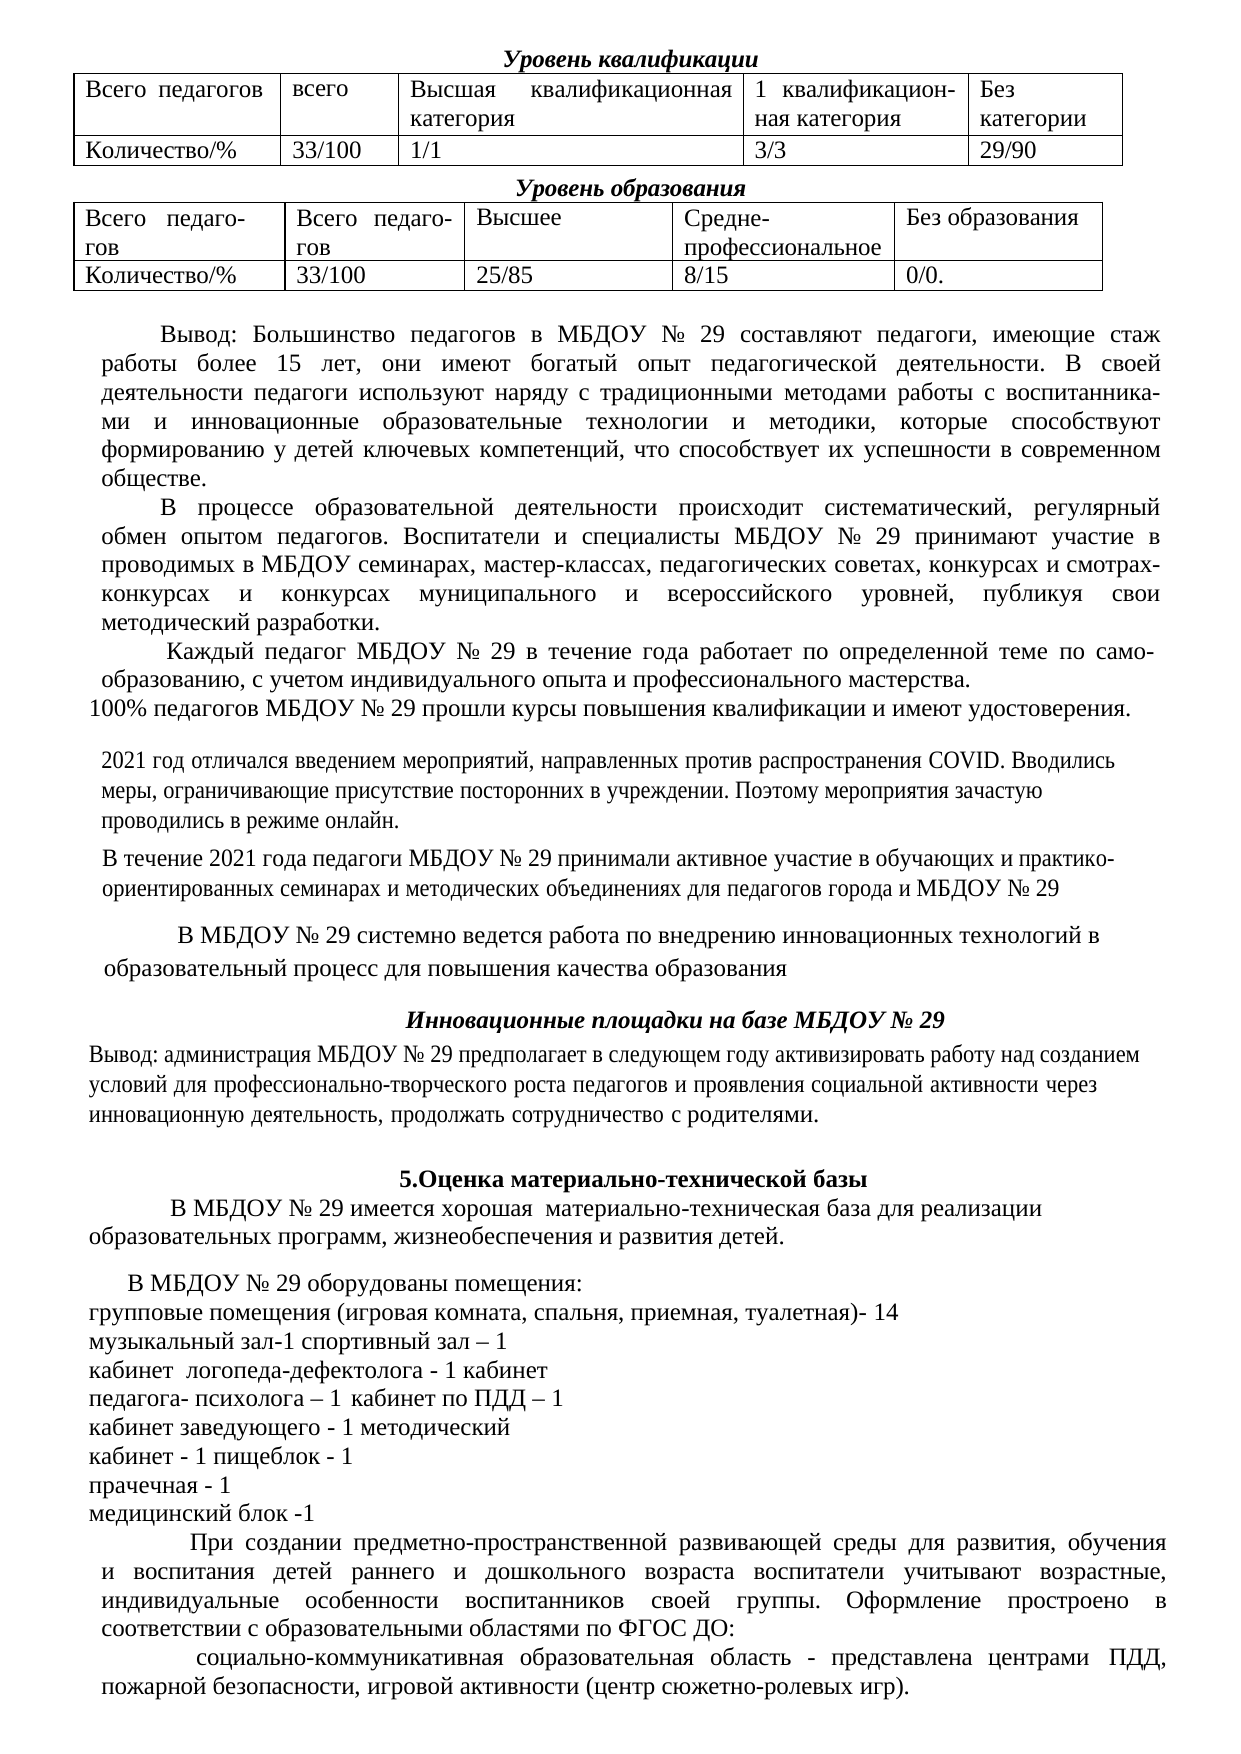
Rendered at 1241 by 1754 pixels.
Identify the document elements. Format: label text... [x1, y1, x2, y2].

text Каждый педагог МБДОУ № 29 в течение года работает по определенной теме по само- образованию, с учетом индивидуального опыта и профессионального мастерства. [101, 636, 1154, 693]
table_header Средне-профессиональное [673, 203, 894, 260]
table_header Без категории [969, 74, 1122, 135]
table_header Без образования [895, 203, 1102, 260]
table_cell 8/15 [673, 261, 894, 290]
text музыкальный зал-1 спортивный зал – 1 [89, 1326, 522, 1355]
text кабинет логопеда-дефектолога - 1 кабинет педагога- психолога – 1 кабинет по ПДД – 1 [89, 1355, 568, 1412]
text В течение 2021 года педагоги МБДОУ № 29 принимали активное участие в обучающих и практико-ориентированных семинарах и методических объединениях для педагогов города и МБДОУ № 29 [102, 843, 1121, 903]
text кабинет заведующего - 1 методический кабинет - 1 пищеблок - 1 [89, 1412, 568, 1470]
subtitle 5.Оценка материально-технической базы [89, 1164, 1178, 1193]
text Вывод: администрация МБДОУ № 29 предполагает в следующем году активизировать работу над созданием условий для профессионально-творческого роста педагогов и проявления социальной активности через инновационную деятельность, продолжать сотрудничество с родителями. [89, 1039, 1166, 1129]
text 2021 год отличался введением мероприятий, направленных против распространения COVID. Вводились меры, ограничивающие присутствие посторонних в учреждении. Поэтому мероприятия зачастую проводились в режиме онлайн. [101, 744, 1121, 834]
table_cell 3/3 [744, 136, 968, 164]
table_cell Количество/% [75, 136, 280, 164]
text В МБДОУ № 29 имеется хорошая материально-техническая база для реализации образовательных программ, жизнеобеспечения и развития детей. [89, 1193, 1108, 1250]
text В процессе образовательной деятельности происходит систематический, регулярный обмен опытом педагогов. Воспитатели и специалисты МБДОУ № 29 принимают участие в проводимых в МБДОУ семинарах, мастер-классах, педагогических советах, конкурсах и смотрах-конкурсах и конкурсах муниципального и всероссийского уровней, публикуя свои методический разработки. [101, 492, 1161, 636]
text групповые помещения (игровая комната, спальня, приемная, туалетная)- 14 [89, 1297, 1178, 1326]
text прачечная - 1 [89, 1470, 1178, 1498]
table_cell 33/100 [286, 261, 464, 290]
table_cell 1/1 [399, 136, 743, 164]
text Уровень квалификации [473, 44, 788, 73]
table_cell Количество/% [75, 261, 284, 290]
table_header Всего педагогов [75, 74, 280, 135]
table_header Высшая квалификационная категория [399, 74, 743, 135]
table_cell 33/100 [281, 136, 398, 164]
table_header Всего педаго- гов [75, 203, 284, 260]
text 100% педагогов МБДОУ № 29 прошли курсы повышения квалификации и имеют удостоверения. [89, 693, 1177, 722]
subtitle Инновационные площадки на базе МБДОУ № 29 [405, 1005, 1178, 1034]
text Уровень образования [89, 173, 1173, 202]
text В МБДОУ № 29 системно ведется работа по внедрению инновационных технологий в образовательный процесс для повышения качества образования [103, 920, 1107, 982]
table_header всего [281, 74, 398, 135]
text Вывод: Большинство педагогов в МБДОУ № 29 составляют педагоги, имеющие стаж работы более 15 лет, они имеют богатый опыт педагогической деятельности. В своей деятельности педагоги используют наряду с традиционными методами работы с воспитанника- ми и инновационные образовательные технологии и методики, которые способствуют формированию у детей ключевых компетенций, что способствует их успешности в современном обществе. [101, 319, 1161, 492]
text медицинский блок -1 [89, 1498, 1178, 1527]
table_cell 0/0. [895, 261, 1102, 290]
table_cell 25/85 [465, 261, 672, 290]
text В МБДОУ № 29 оборудованы помещения: [127, 1268, 1178, 1297]
table_header Всего педаго- гов [286, 203, 464, 260]
table_header Высшее [465, 203, 672, 260]
table_header 1 квалификацион- ная категория [744, 74, 968, 135]
table_cell 29/90 [969, 136, 1122, 164]
text социально-коммуникативная образовательная область - представлена центрами ПДД, пожарной безопасности, игровой активности (центр сюжетно-ролевых игр). [101, 1642, 1167, 1700]
text При создании предметно-пространственной развивающей среды для развития, обучения и воспитания детей раннего и дошкольного возраста воспитатели учитывают возрастные, индивидуальные особенности воспитанников своей группы. Оформление простроено в соответствии с образовательными областями по ФГОС ДО: [101, 1527, 1167, 1642]
